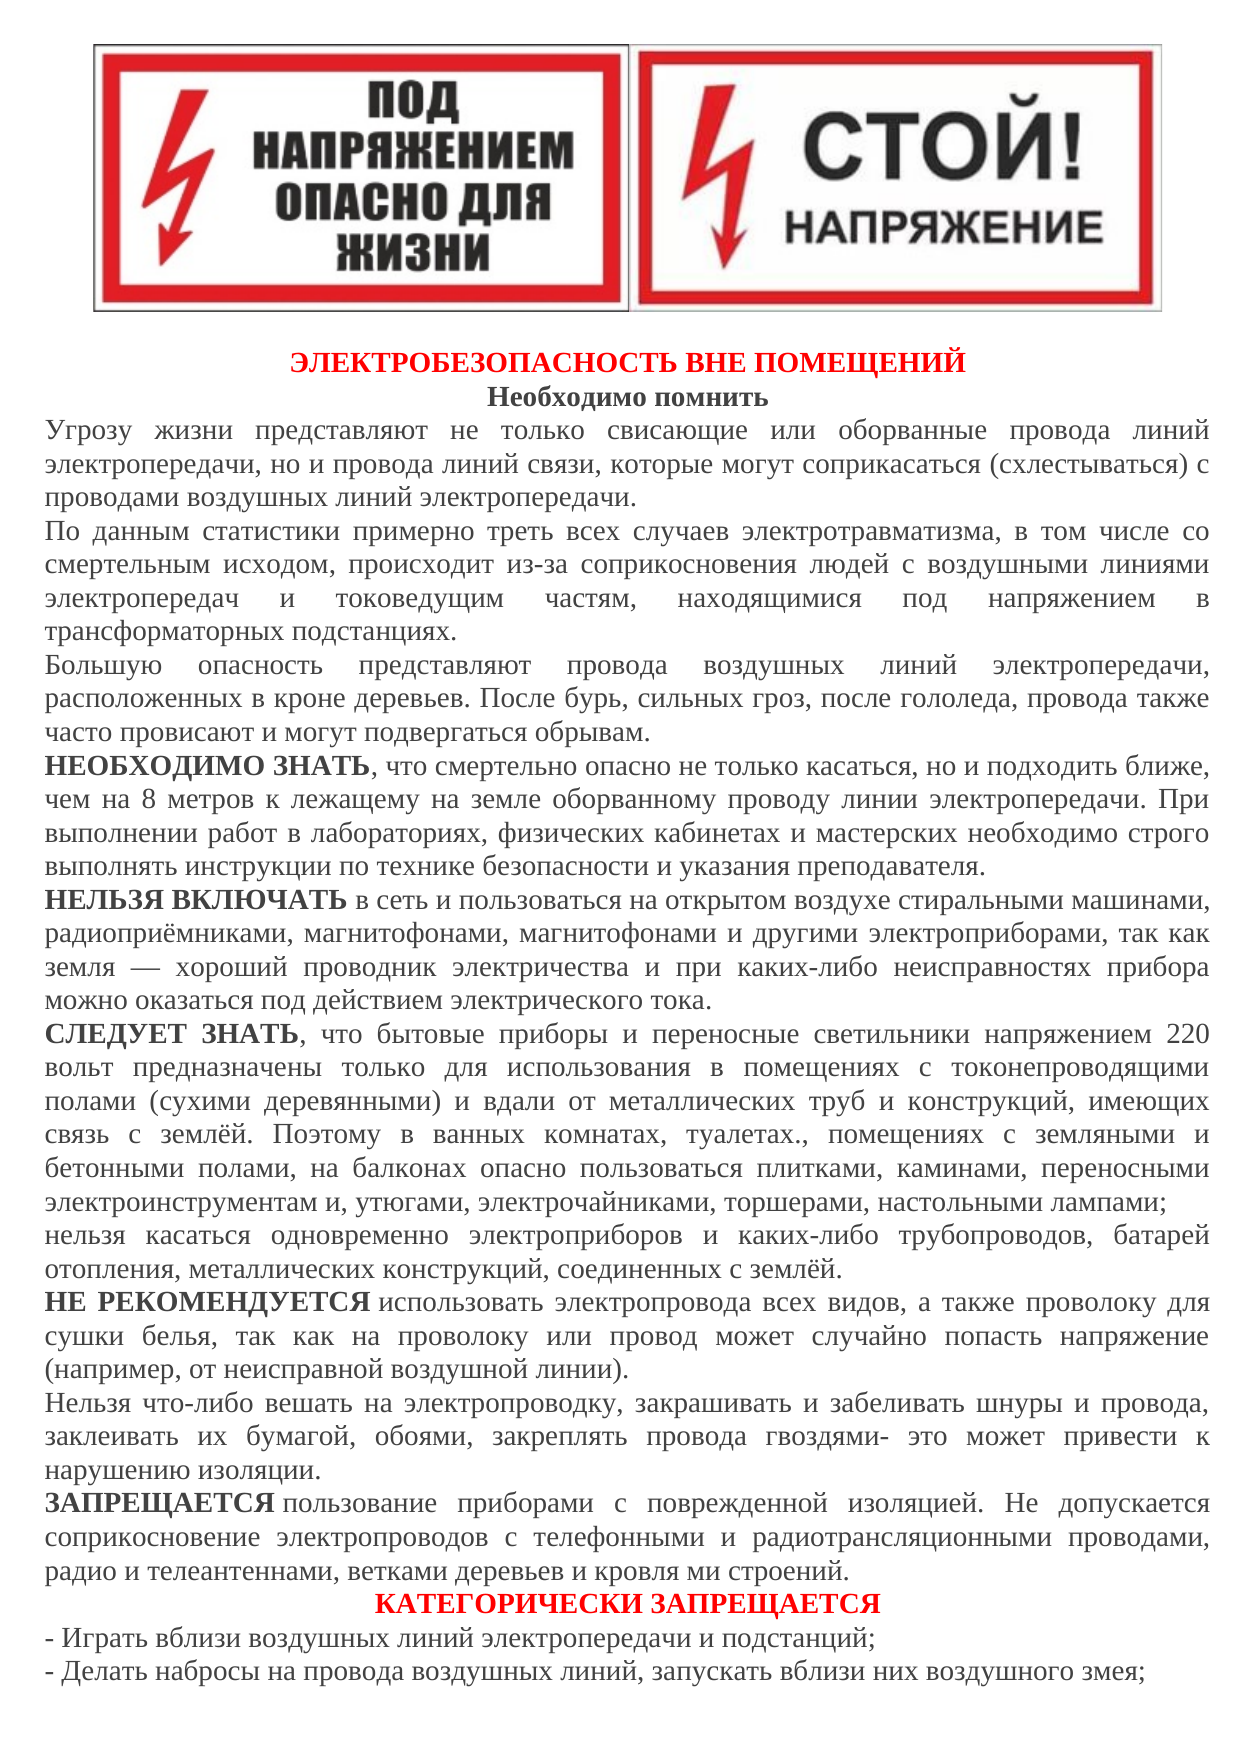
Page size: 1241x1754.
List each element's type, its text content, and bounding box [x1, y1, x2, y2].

text ЭЛЕКТРОБЕЗОПАСНОСТЬ ВНЕ ПОМЕЩЕНИЙ [44, 345, 1211, 379]
text Необходимо помнить [44, 379, 1211, 412]
text НЕОБХОДИМО ЗНАТЬ, что смертельно опасно не только касаться, но и подходить ближе, чем на 8 метров к лежащему на земле оборванному проводу линии электропередачи. При выполнении работ в лабораториях, физических кабинетах и мастерских необходимо строго выполнять инструкции по технике безопасности и указания преподавателя. [44, 748, 1211, 882]
text КАТЕГОРИЧЕСКИ ЗАПРЕЩАЕТСЯ [44, 1586, 1211, 1620]
text - Играть вблизи воздушных линий электропередачи и подстанций; [44, 1620, 1211, 1653]
text Большую опасность представляют провода воздушных линий электропередачи, расположенных в кроне деревьев. После бурь, сильных гроз, после гололеда, провода также часто провисают и могут подвергаться обрывам. [44, 647, 1211, 748]
text По данным статистики примерно треть всех случаев электротравматизма, в том числе со смертельным исходом, происходит из-за соприкосновения людей с воздушными линиями электропередач и токоведущим частям, находящимися под напряжением в трансформаторных подстанциях. [44, 513, 1211, 647]
text Угрозу жизни представляют не только свисающие или оборванные провода линий электропередачи, но и провода линий связи, которые могут соприкасаться (схлестываться) с проводами воздушных линий электропередачи. [44, 412, 1211, 513]
text СЛЕДУЕТ ЗНАТЬ, что бытовые приборы и переносные светильники напряжением 220 вольт предназначены только для использования в помещениях с токонепроводящими полами (сухими деревянными) и вдали от металлических труб и конструкций, имеющих связь с землёй. Поэтому в ванных комнатах, туалетах., помещениях с земляными и бетонными полами, на балконах опасно пользоваться плитками, каминами, переносными электроинструментам и, утюгами, электрочайниками, торшерами, настольными лампами; [44, 1016, 1211, 1217]
text Нельзя что-либо вешать на электропроводку, закрашивать и забеливать шнуры и провода, заклеивать их бумагой, обоями, закреплять провода гвоздями- это может привести к нарушению изоляции. [44, 1385, 1211, 1486]
text нельзя касаться одновременно электроприборов и каких-либо трубопроводов, батарей отопления, металлических конструкций, соединенных с землёй. [44, 1217, 1211, 1284]
text ЗАПРЕЩАЕТСЯ пользование приборами с поврежденной изоляцией. Не допускается соприкосновение электропроводов с телефонными и радиотрансляционными проводами, радио и телеантеннами, ветками деревьев и кровля ми строений. [44, 1486, 1211, 1586]
text НЕ РЕКОМЕНДУЕТСЯ использовать электропровода всех видов, а также проволоку для сушки белья, так как на проволоку или провод может случайно попасть напряжение (например, от неисправной воздушной линии). [44, 1284, 1211, 1385]
text - Делать набросы на провода воздушных линий, запускать вблизи них воздушного змея; [44, 1653, 1211, 1687]
picture [93, 44, 1163, 312]
text НЕЛЬЗЯ ВКЛЮЧАТЬ в сеть и пользоваться на открытом воздухе стиральными машинами, радиоприёмниками, магнитофонами, магнитофонами и другими электроприборами, так как земля — хороший проводник электричества и при каких-либо неисправностях прибора можно оказаться под действием электрического тока. [44, 882, 1211, 1016]
